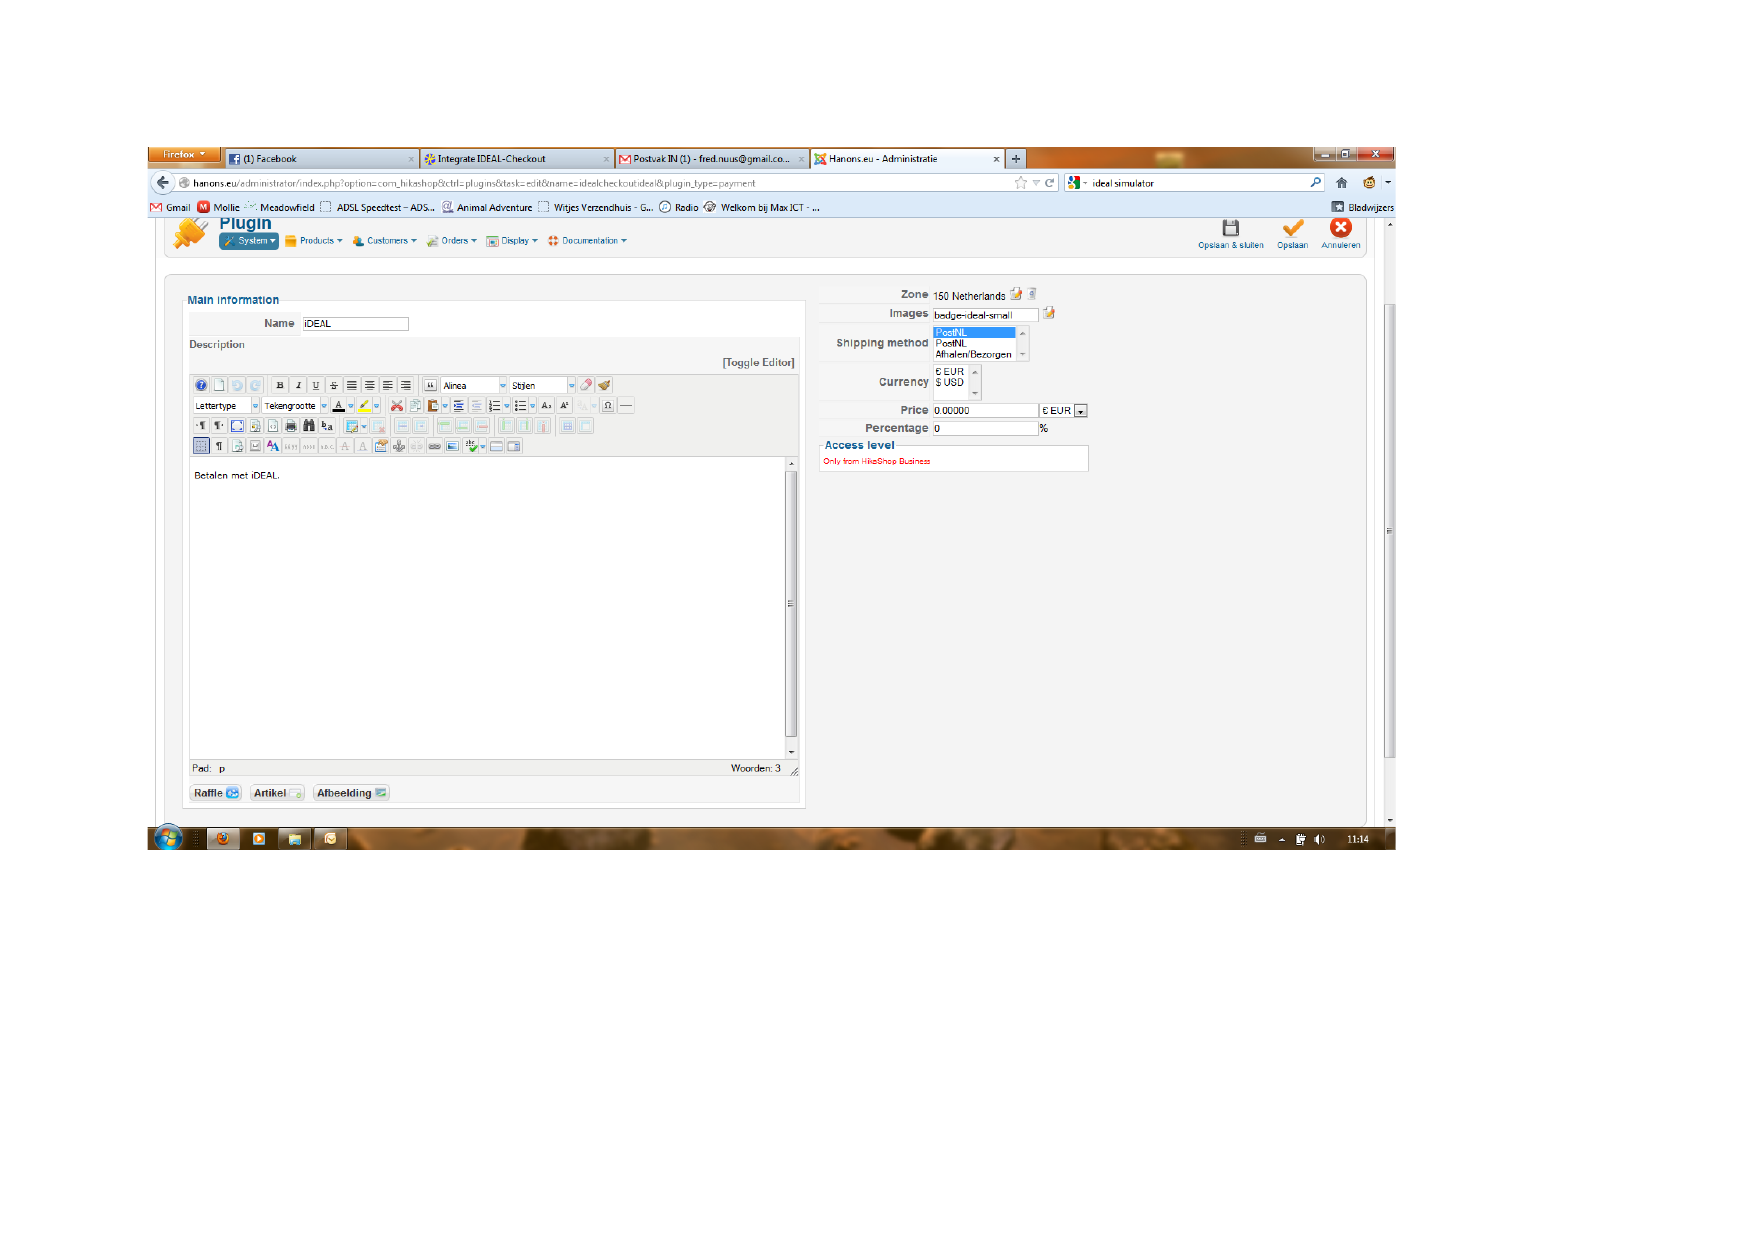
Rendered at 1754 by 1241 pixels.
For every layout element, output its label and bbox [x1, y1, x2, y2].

picture [147, 147, 1396, 850]
